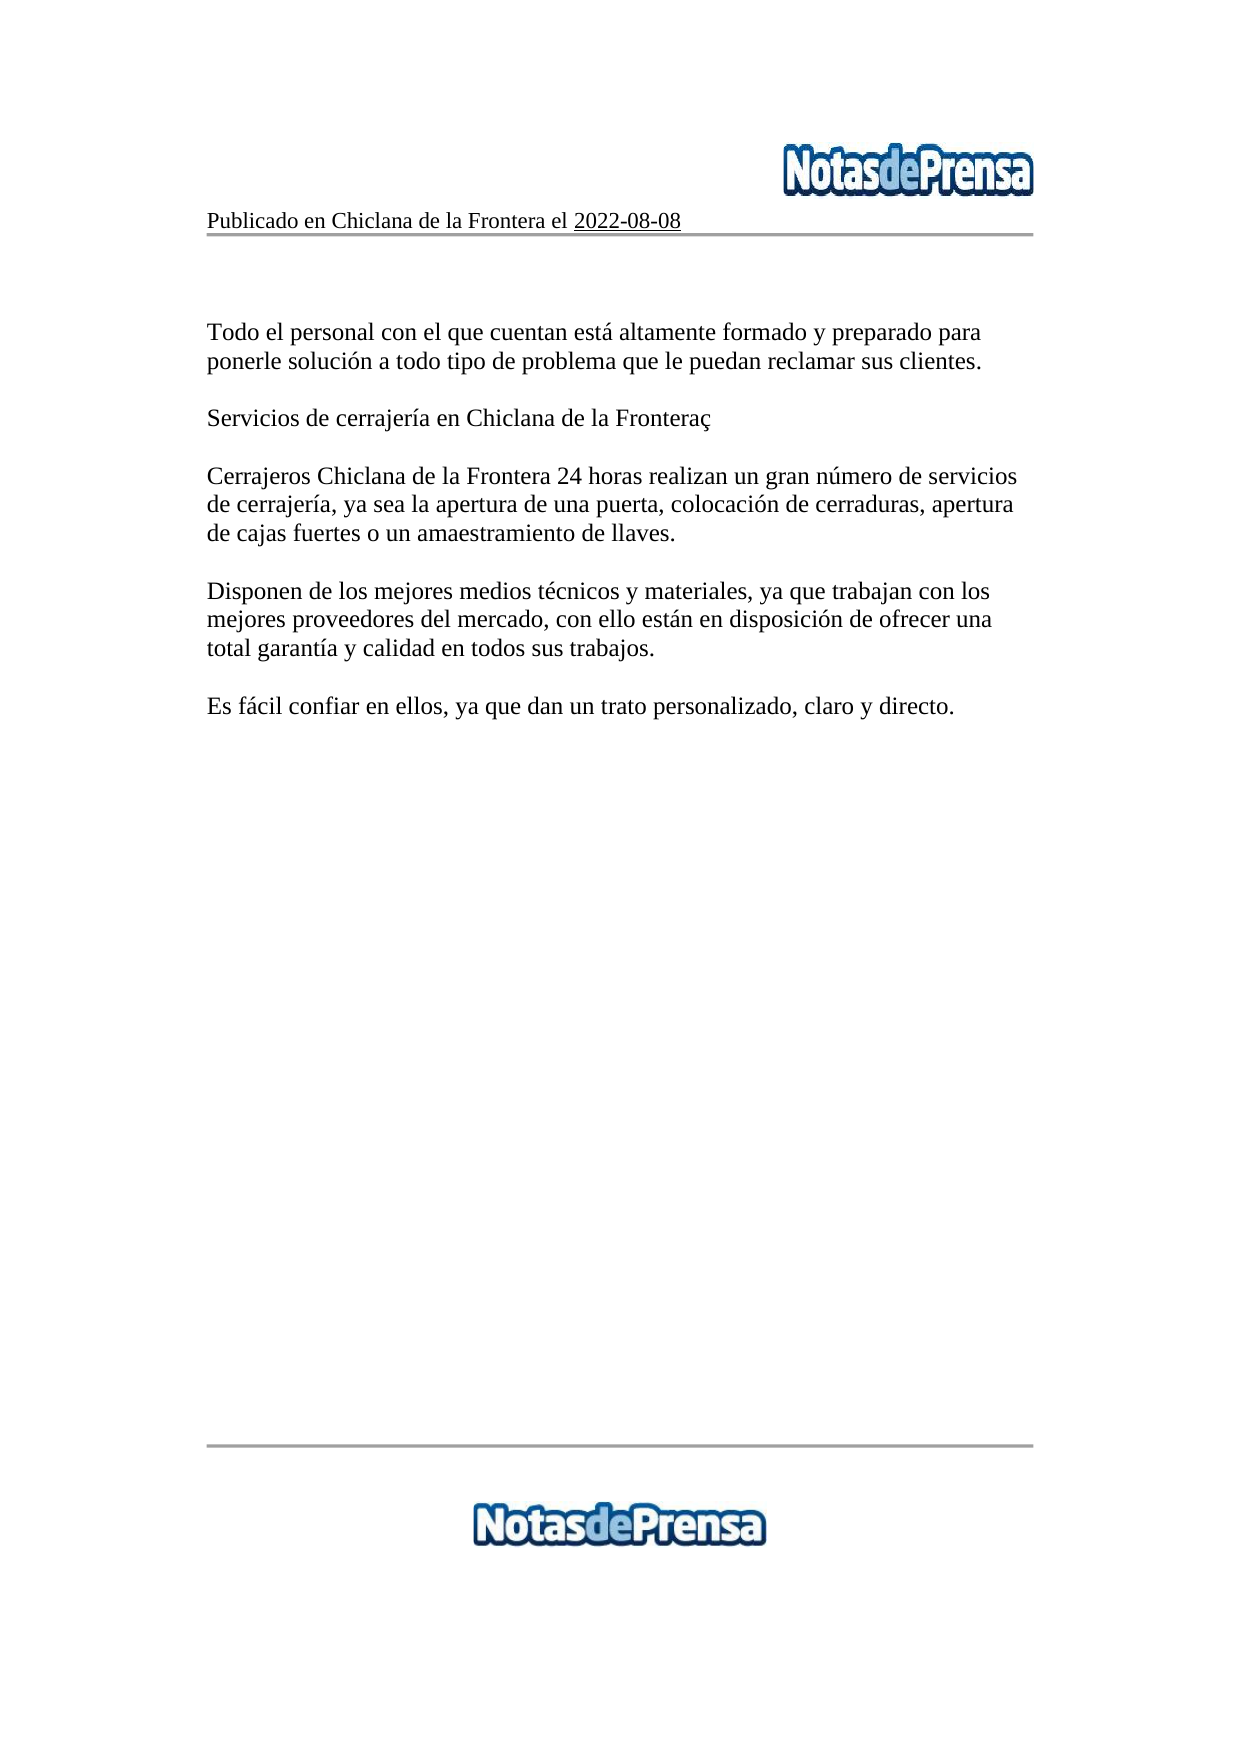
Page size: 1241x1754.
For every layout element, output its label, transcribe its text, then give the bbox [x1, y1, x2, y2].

picture [473, 1501, 767, 1548]
picture [783, 142, 1034, 199]
